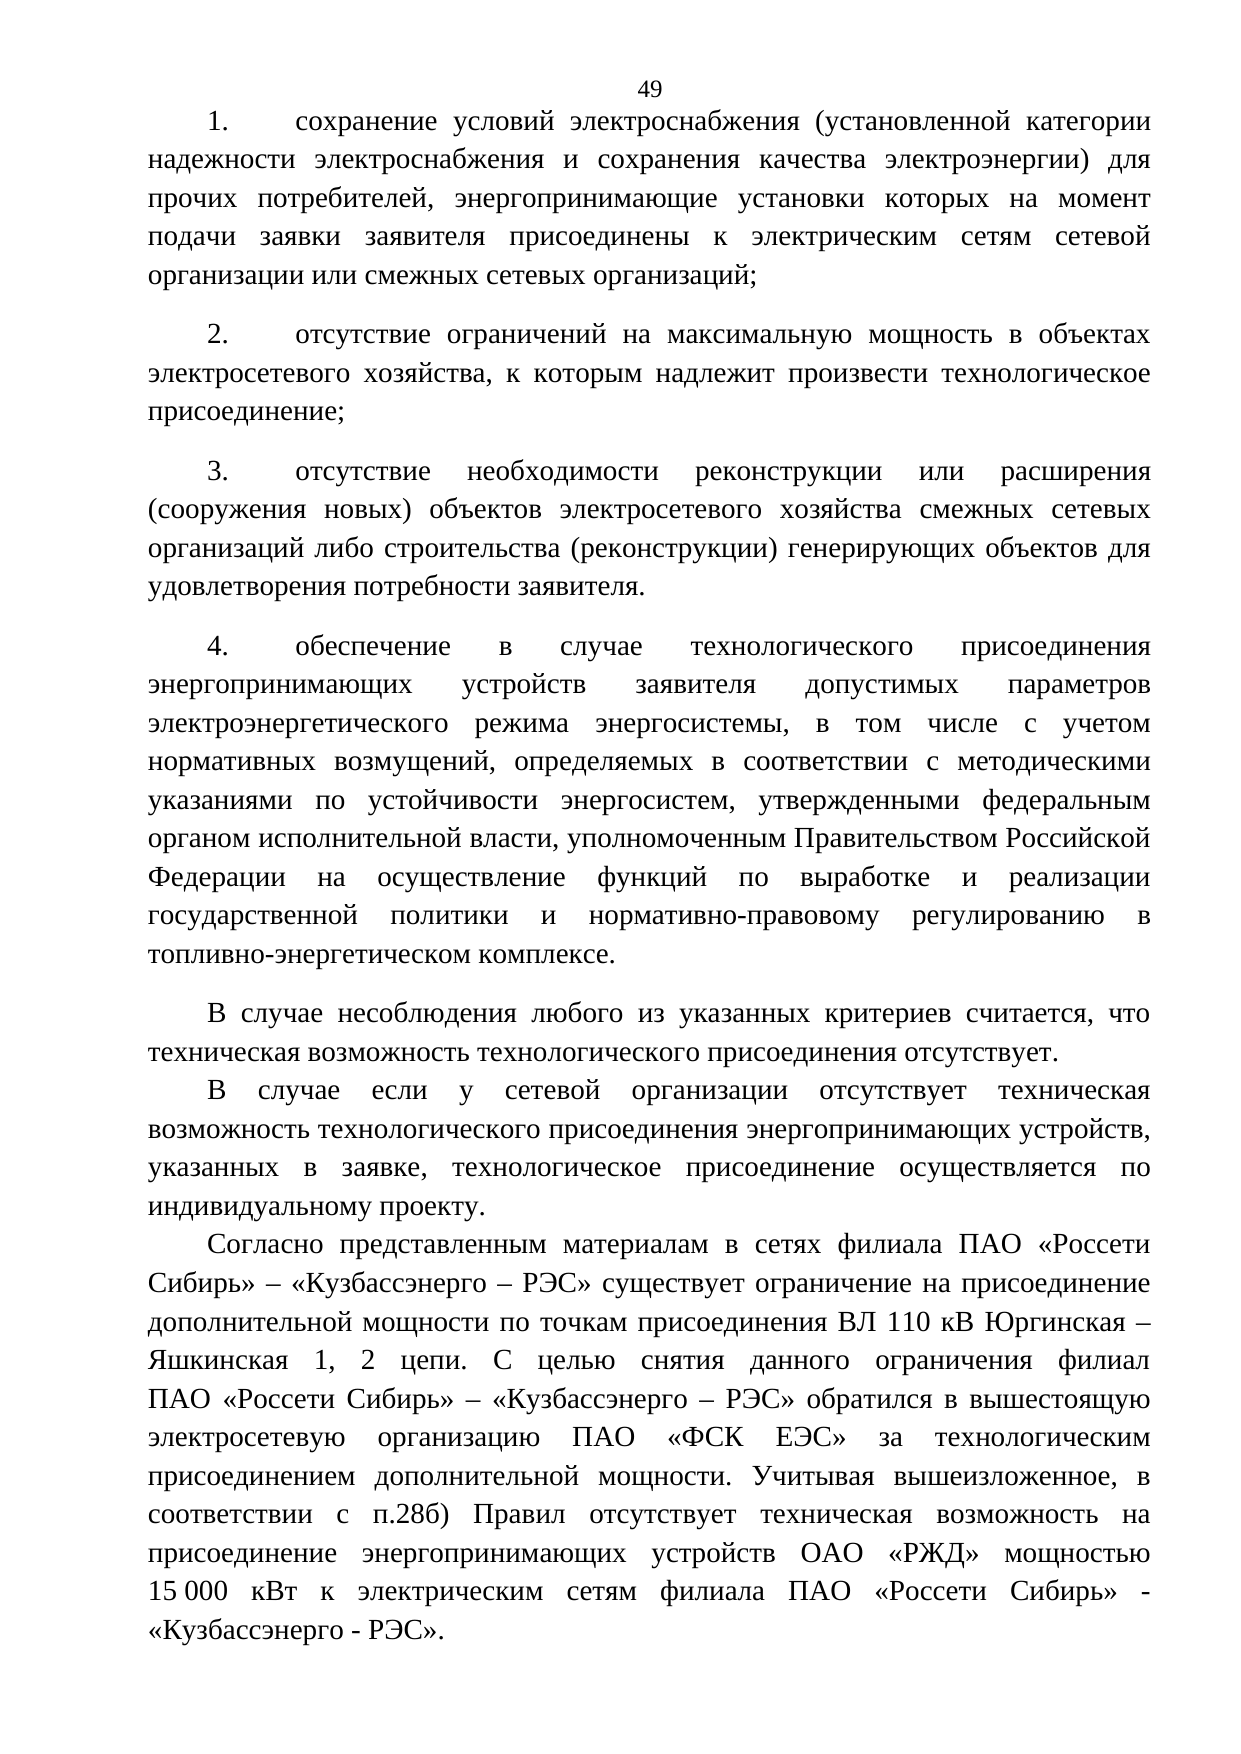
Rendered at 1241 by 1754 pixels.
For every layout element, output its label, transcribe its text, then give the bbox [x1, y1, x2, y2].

text Согласно представленным материалам в сетях филиала ПАО «Россети Сибирь» – «Кузбассэнерго – РЭС» существует ограничение на присоединение дополнительной мощности по точкам присоединения ВЛ 110 кВ Юргинская – Яшкинская 1, 2 цепи. С целью снятия данного ограничения филиал ПАО «Россети Сибирь» – «Кузбассэнерго – РЭС» обратился в вышестоящую электросетевую организацию ПАО «ФСК ЕЭС» за технологическим присоединением дополнительной мощности. Учитывая вышеизложенное, в соответствии с п.28б) Правил отсутствует техническая возможность на присоединение энергопринимающих устройств ОАО «РЖД» мощностью 15 000 кВт к электрическим сетям филиала ПАО «Россети Сибирь» - «Кузбассэнерго - РЭС». [148, 1227, 1152, 1646]
list сохранение условий электроснабжения (установленной категории надежности электроснабжения и сохранения качества электроэнергии) для прочих потребителей, энергопринимающие установки которых на момент подачи заявки заявителя присоединены к электрическим сетям сетевой организации или смежных сетевых организаций; [148, 103, 1152, 290]
text В случае несоблюдения любого из указанных критериев считается, что техническая возможность технологического присоединения отсутствует. [148, 995, 1152, 1067]
list обеспечение в случае технологического присоединения энергопринимающих устройств заявителя допустимых параметров электроэнергетического режима энергосистемы, в том числе с учетом нормативных возмущений, определяемых в соответствии с методическими указаниями по устойчивости энергосистем, утвержденными федеральным органом исполнительной власти, уполномоченным Правительством Российской Федерации на осуществление функций по выработке и реализации государственной политики и нормативно-правовому регулированию в топливно-энергетическом комплексе. [148, 628, 1152, 969]
list отсутствие необходимости реконструкции или расширения (сооружения новых) объектов электросетевого хозяйства смежных сетевых организаций либо строительства (реконструкции) генерирующих объектов для удовлетворения потребности заявителя. [148, 453, 1152, 602]
list отсутствие ограничений на максимальную мощность в объектах электросетевого хозяйства, к которым надлежит произвести технологическое присоединение; [148, 316, 1152, 427]
text В случае если у сетевой организации отсутствует техническая возможность технологического присоединения энергопринимающих устройств, указанных в заявке, технологическое присоединение осуществляется по индивидуальному проекту. [148, 1072, 1152, 1222]
